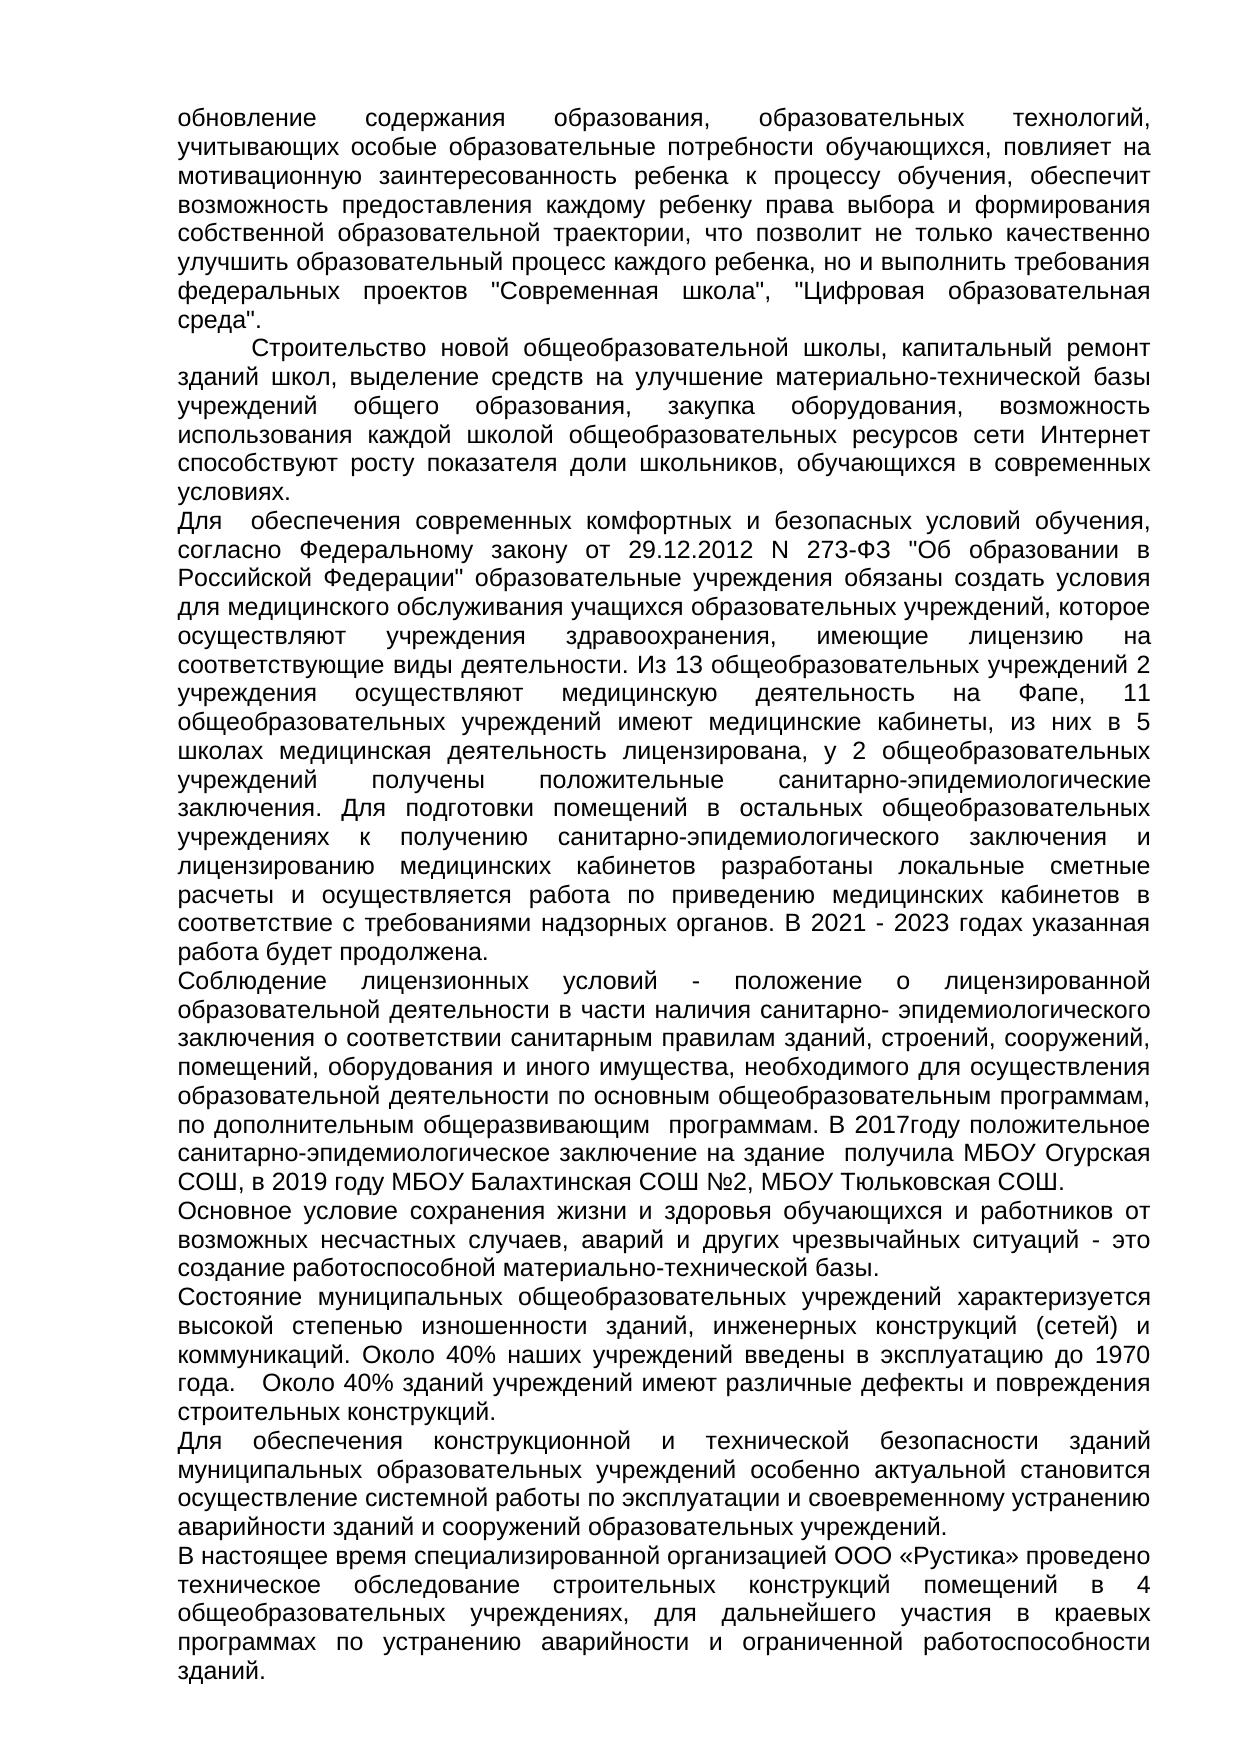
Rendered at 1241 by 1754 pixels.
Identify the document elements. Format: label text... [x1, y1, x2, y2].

text Для обеспечения современных комфортных и безопасных условий обучения, согласно Федеральному закону от 29.12.2012 N 273-ФЗ "Об образовании в Российской Федерации" образовательные учреждения обязаны создать условия для медицинского обслуживания учащихся образовательных учреждений, которое осуществляют учреждения здравоохранения, имеющие лицензию на соответствующие виды деятельности. Из 13 общеобразовательных учреждений 2 учреждения осуществляют медицинскую деятельность на Фапе, 11 общеобразовательных учреждений имеют медицинские кабинеты, из них в 5 школах медицинская деятельность лицензирована, у 2 общеобразовательных учреждений получены положительные санитарно-эпидемиологические заключения. Для подготовки помещений в остальных общеобразовательных учреждениях к получению санитарно-эпидемиологического заключения и лицензированию медицинских кабинетов разработаны локальные сметные расчеты и осуществляется работа по приведению медицинских кабинетов в соответствие с требованиями надзорных органов. В 2021 - 2023 годах указанная работа будет продолжена. [177, 506, 1152, 966]
text Состояние муниципальных общеобразовательных учреждений характеризуется высокой степенью изношенности зданий, инженерных конструкций (сетей) и коммуникаций. Около 40% наших учреждений введены в эксплуатацию до 1970 года. Около 40% зданий учреждений имеют различные дефекты и повреждения строительных конструкций. [177, 1282, 1152, 1426]
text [177, 103, 1152, 333]
text Для обеспечения конструкционной и технической безопасности зданий муниципальных образовательных учреждений особенно актуальной становится осуществление системной работы по эксплуатации и своевременному устранению аварийности зданий и сооружений образовательных учреждений. [177, 1426, 1152, 1541]
text В настоящее время специализированной организацией ООО «Рустика» проведено техническое обследование строительных конструкций помещений в 4 общеобразовательных учреждениях, для дальнейшего участия в краевых программах по устранению аварийности и ограниченной работоспособности зданий. [177, 1541, 1152, 1685]
text Основное условие сохранения жизни и здоровья обучающихся и работников от возможных несчастных случаев, аварий и других чрезвычайных ситуаций - это создание работоспособной материально-технической базы. [177, 1196, 1152, 1282]
text Соблюдение лицензионных условий - положение о лицензированной образовательной деятельности в части наличия санитарно- эпидемиологического заключения о соответствии санитарным правилам зданий, строений, сооружений, помещений, оборудования и иного имущества, необходимого для осуществления образовательной деятельности по основным общеобразовательным программам, по дополнительным общеразвивающим программам. В 2017году положительное санитарно-эпидемиологическое заключение на здание получила МБОУ Огурская СОШ, в 2019 году МБОУ Балахтинская СОШ №2, МБОУ Тюльковская СОШ. [177, 966, 1152, 1196]
text Строительство новой общеобразовательной школы, капитальный ремонт зданий школ, выделение средств на улучшение материально-технической базы учреждений общего образования, закупка оборудования, возможность использования каждой школой общеобразовательных ресурсов сети Интернет способствуют росту показателя доли школьников, обучающихся в современных условиях. [177, 333, 1152, 506]
